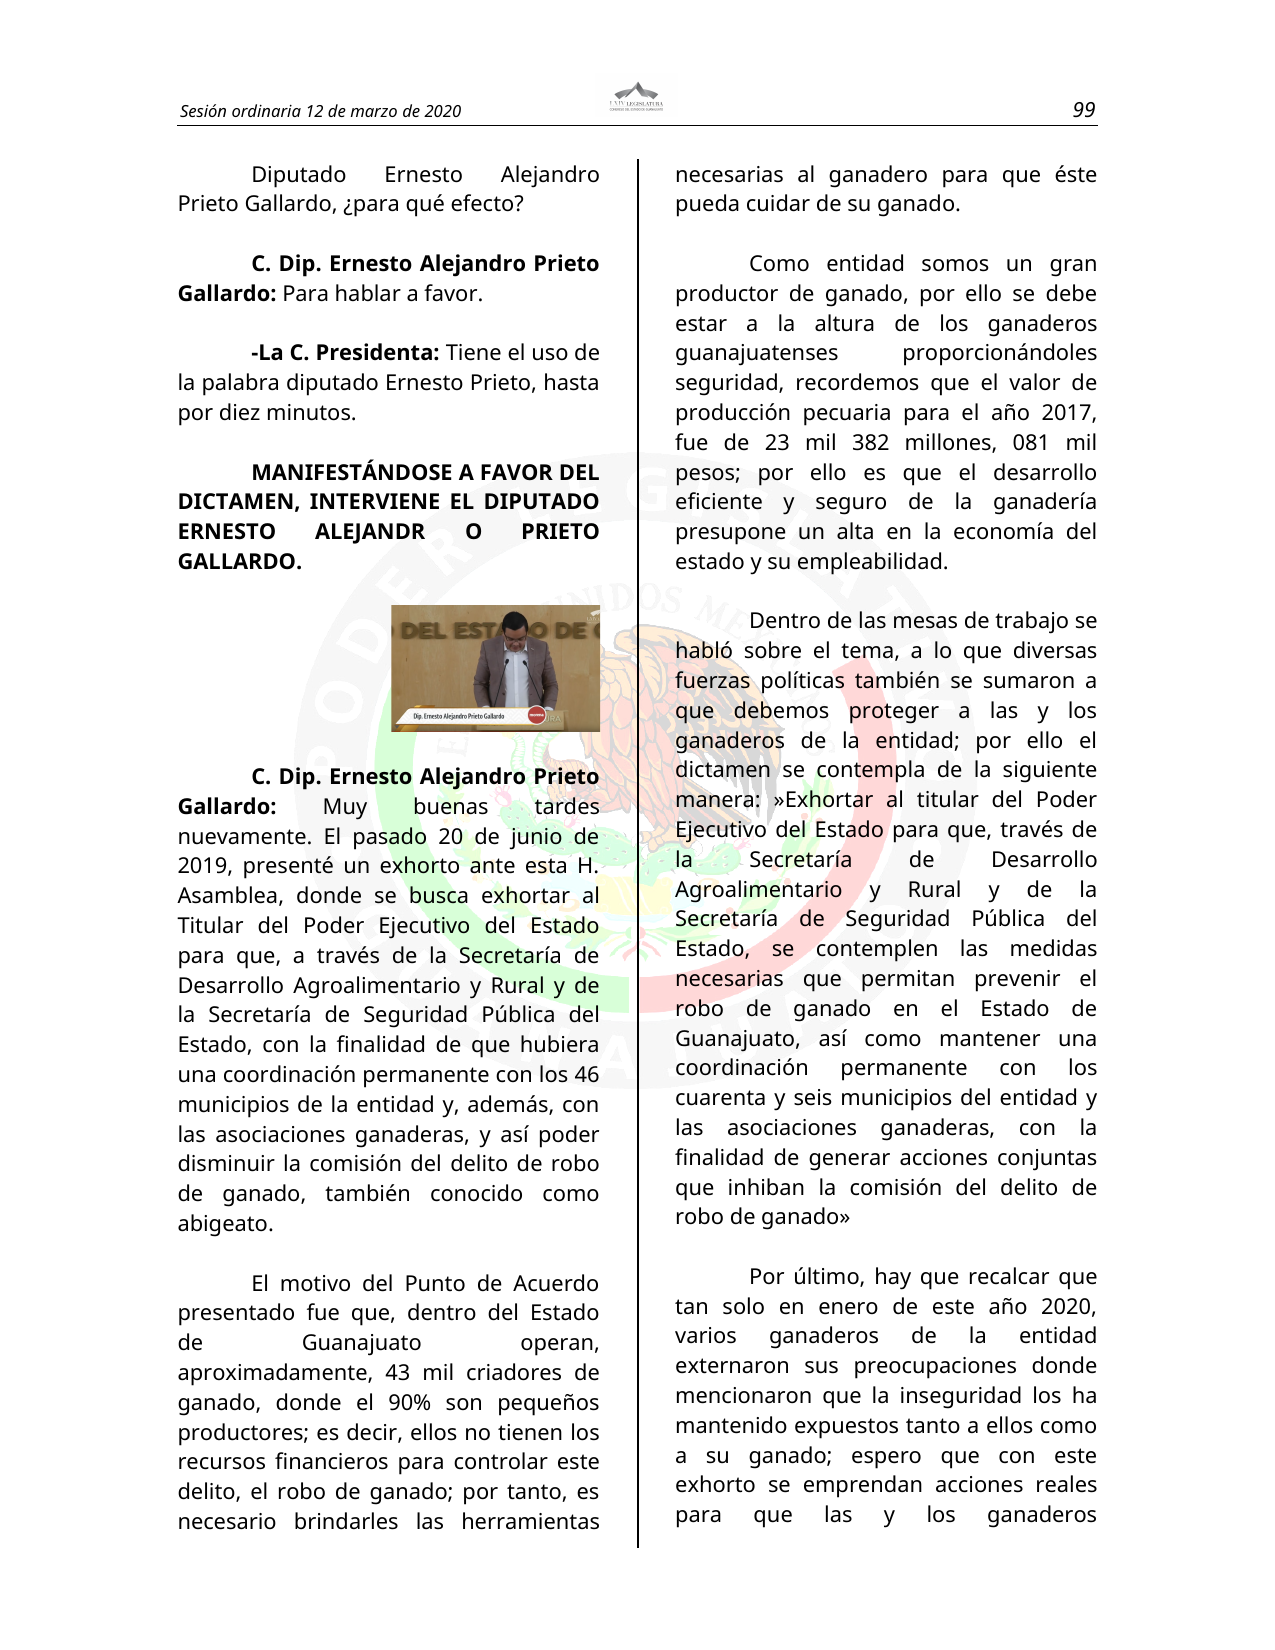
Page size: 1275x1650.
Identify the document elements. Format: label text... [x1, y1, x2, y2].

text MANIFESTÁNDOSE A FAVOR DEL DICTAMEN, INTERVIENE EL DIPUTADO ERNESTO ALEJANDR O PRIETO GALLARDO. [177, 457, 600, 576]
text El motivo del Punto de Acuerdo presentado fue que, dentro del Estado de Guanajuato operan, aproximadamente, 43 mil criadores de ganado, donde el 90% son pequeños productores; es decir, ellos no tienen los recursos financieros para controlar este delito, el robo de ganado; por tanto, es necesario brindarles las herramientas necesarias al ganadero para que éste pueda cuidar de su ganado. [675, 159, 1098, 218]
text El motivo del Punto de Acuerdo presentado fue que, dentro del Estado de Guanajuato operan, aproximadamente, 43 mil criadores de ganado, donde el 90% son pequeños productores; es decir, ellos no tienen los recursos financieros para controlar este delito, el robo de ganado; por tanto, es necesario brindarles las herramientas necesarias al ganadero para que éste pueda cuidar de su ganado. [177, 1268, 600, 1536]
picture [391, 605, 600, 732]
text Como entidad somos un gran productor de ganado, por ello se debe estar a la altura de los ganaderos guanajuatenses proporcionándoles seguridad, recordemos que el valor de producción pecuaria para el año 2017, fue de 23 mil 382 millones, 081 mil pesos; por ello es que el desarrollo eficiente y seguro de la ganadería presupone un alta en la economía del estado y su empleabilidad. [675, 248, 1098, 576]
text Diputado Ernesto Alejandro Prieto Gallardo, ¿para qué efecto? [177, 159, 600, 218]
text Dentro de las mesas de trabajo se habló sobre el tema, a lo que diversas fuerzas políticas también se sumaron a que debemos proteger a las y los ganaderos de la entidad; por ello el dictamen se contempla de la siguiente manera: »Exhortar al titular del Poder Ejecutivo del Estado para que, través de la Secretaría de Desarrollo Agroalimentario y Rural y de la Secretaría de Seguridad Pública del Estado, se contemplen las medidas necesarias que permitan prevenir el robo de ganado en el Estado de Guanajuato, así como mantener una coordinación permanente con los cuarenta y seis municipios del entidad y las asociaciones ganaderas, con la finalidad de generar acciones conjuntas que inhiban la comisión del delito de robo de ganado» [675, 606, 1098, 1231]
text -La C. Presidenta: Tiene el uso de la palabra diputado Ernesto Prieto, hasta por diez minutos. [177, 337, 600, 427]
text C. Dip. Ernesto Alejandro Prieto Gallardo: Para hablar a favor. [177, 248, 600, 308]
picture [595, 73, 678, 117]
text C. Dip. Ernesto Alejandro Prieto Gallardo: Muy buenas tardes nuevamente. El pasado 20 de junio de 2019, presenté un exhorto ante esta H. Asamblea, donde se busca exhortar al Titular del Poder Ejecutivo del Estado para que, a través de la Secretaría de Desarrollo Agroalimentario y Rural y de la Secretaría de Seguridad Pública del Estado, con la finalidad de que hubiera una coordinación permanente con los 46 municipios de la entidad y, además, con las asociaciones ganaderas, y así poder disminuir la comisión del delito de robo de ganado, también conocido como abigeato. [177, 761, 600, 1238]
